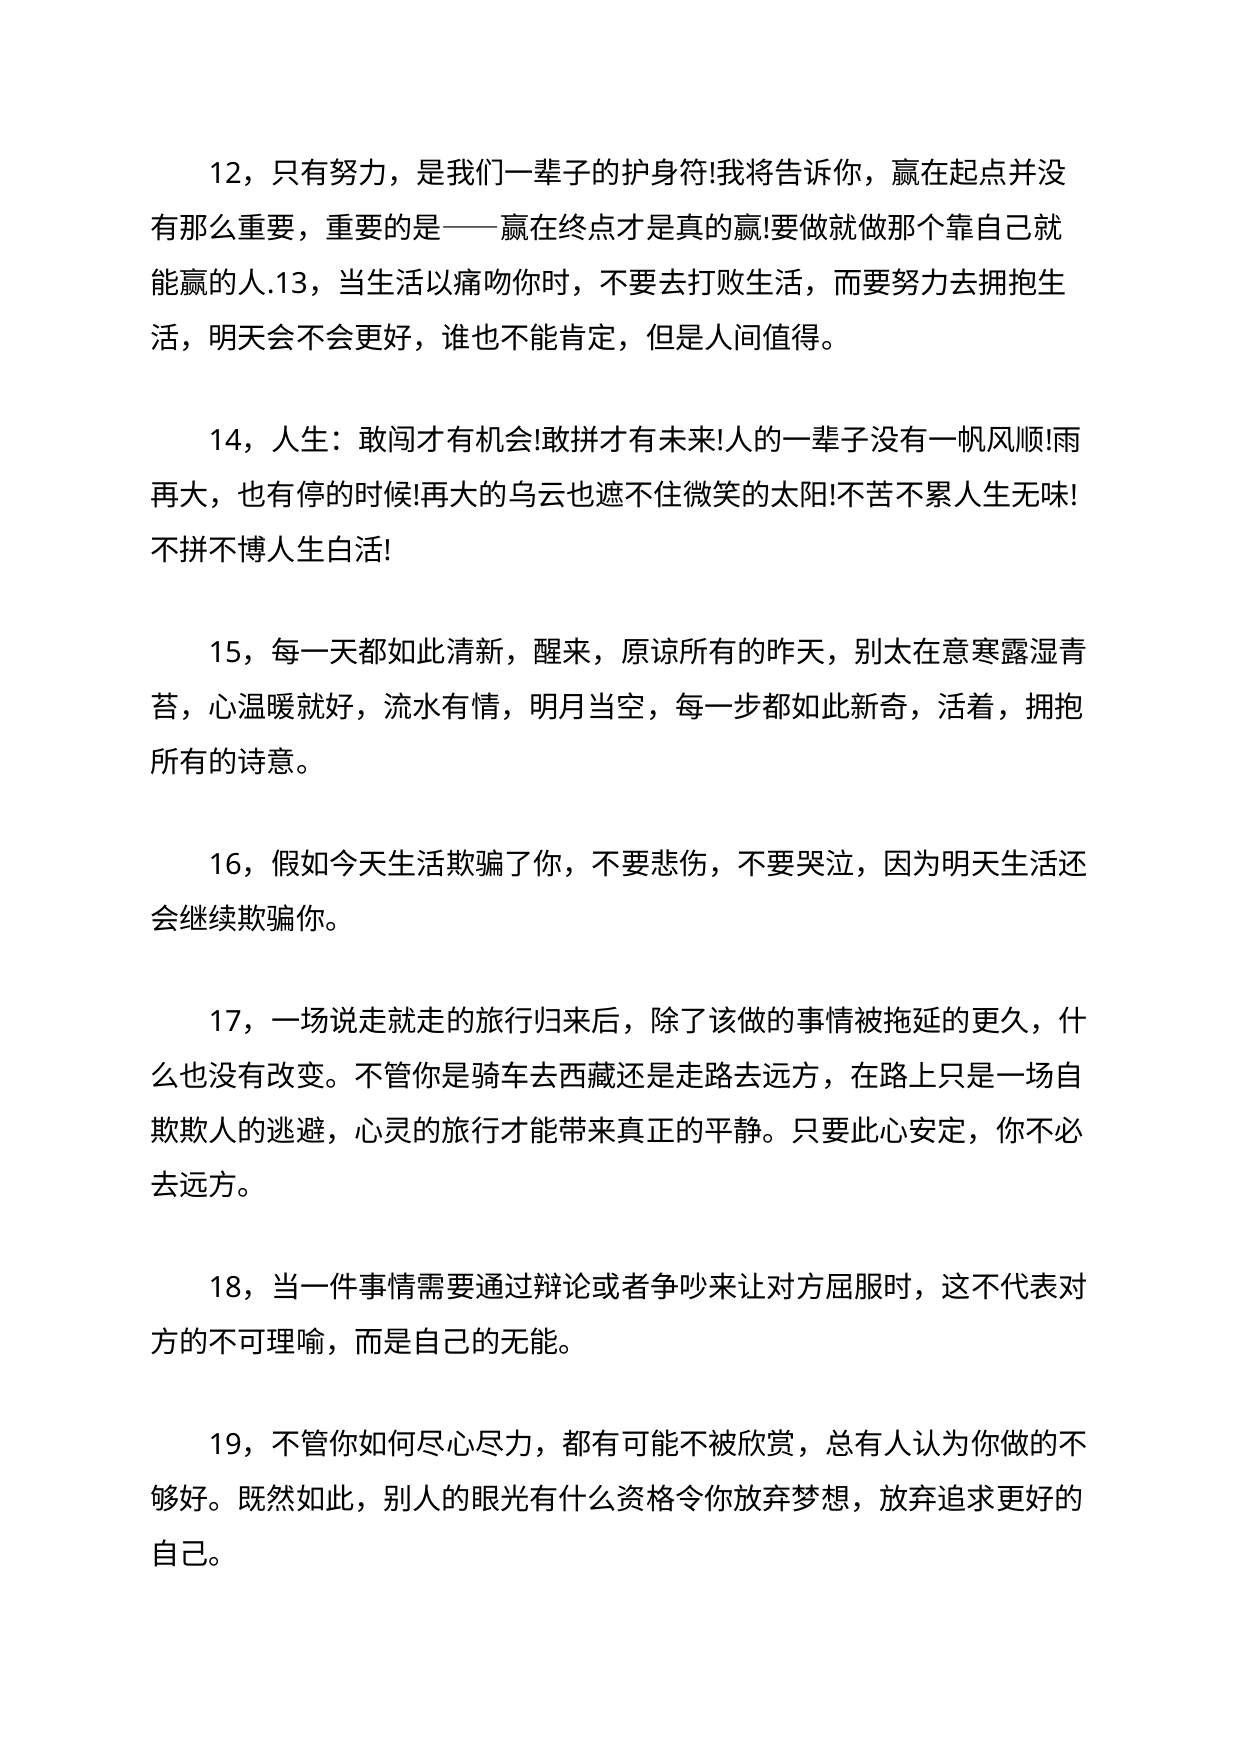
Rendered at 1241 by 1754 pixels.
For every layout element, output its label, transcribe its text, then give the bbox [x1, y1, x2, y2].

text 18，当一件事情需要通过辩论或者争吵来让对方屈服时，这不代表对方的不可理喻，而是自己的无能。 [150, 1264, 1090, 1361]
text 12，只有努力，是我们一辈子的护身符!我将告诉你，赢在起点并没有那么重要，重要的是――赢在终点才是真的赢!要做就做那个靠自己就能赢的人.13，当生活以痛吻你时，不要去打败生活，而要努力去拥抱生活，明天会不会更好，谁也不能肯定，但是人间值得。 [150, 150, 1090, 357]
text 17，一场说走就走的旅行归来后，除了该做的事情被拖延的更久，什么也没有改变。不管你是骑车去西藏还是走路去远方，在路上只是一场自欺欺人的逃避，心灵的旅行才能带来真正的平静。只要此心安定，你不必去远方。 [150, 997, 1090, 1204]
text 16，假如今天生活欺骗了你，不要悲伤，不要哭泣，因为明天生活还会继续欺骗你。 [150, 840, 1090, 938]
text 14，人生：敢闯才有机会!敢拼才有未来!人的一辈子没有一帆风顺!雨再大，也有停的时候!再大的乌云也遮不住微笑的太阳!不苦不累人生无味!不拼不博人生白活! [150, 417, 1090, 569]
text 19，不管你如何尽心尽力，都有可能不被欣赏，总有人认为你做的不够好。既然如此，别人的眼光有什么资格令你放弃梦想，放弃追求更好的自己。 [150, 1421, 1090, 1573]
text 15，每一天都如此清新，醒来，原谅所有的昨天，别太在意寒露湿青苔，心温暖就好，流水有情，明月当空，每一步都如此新奇，活着，拥抱所有的诗意。 [150, 629, 1090, 781]
